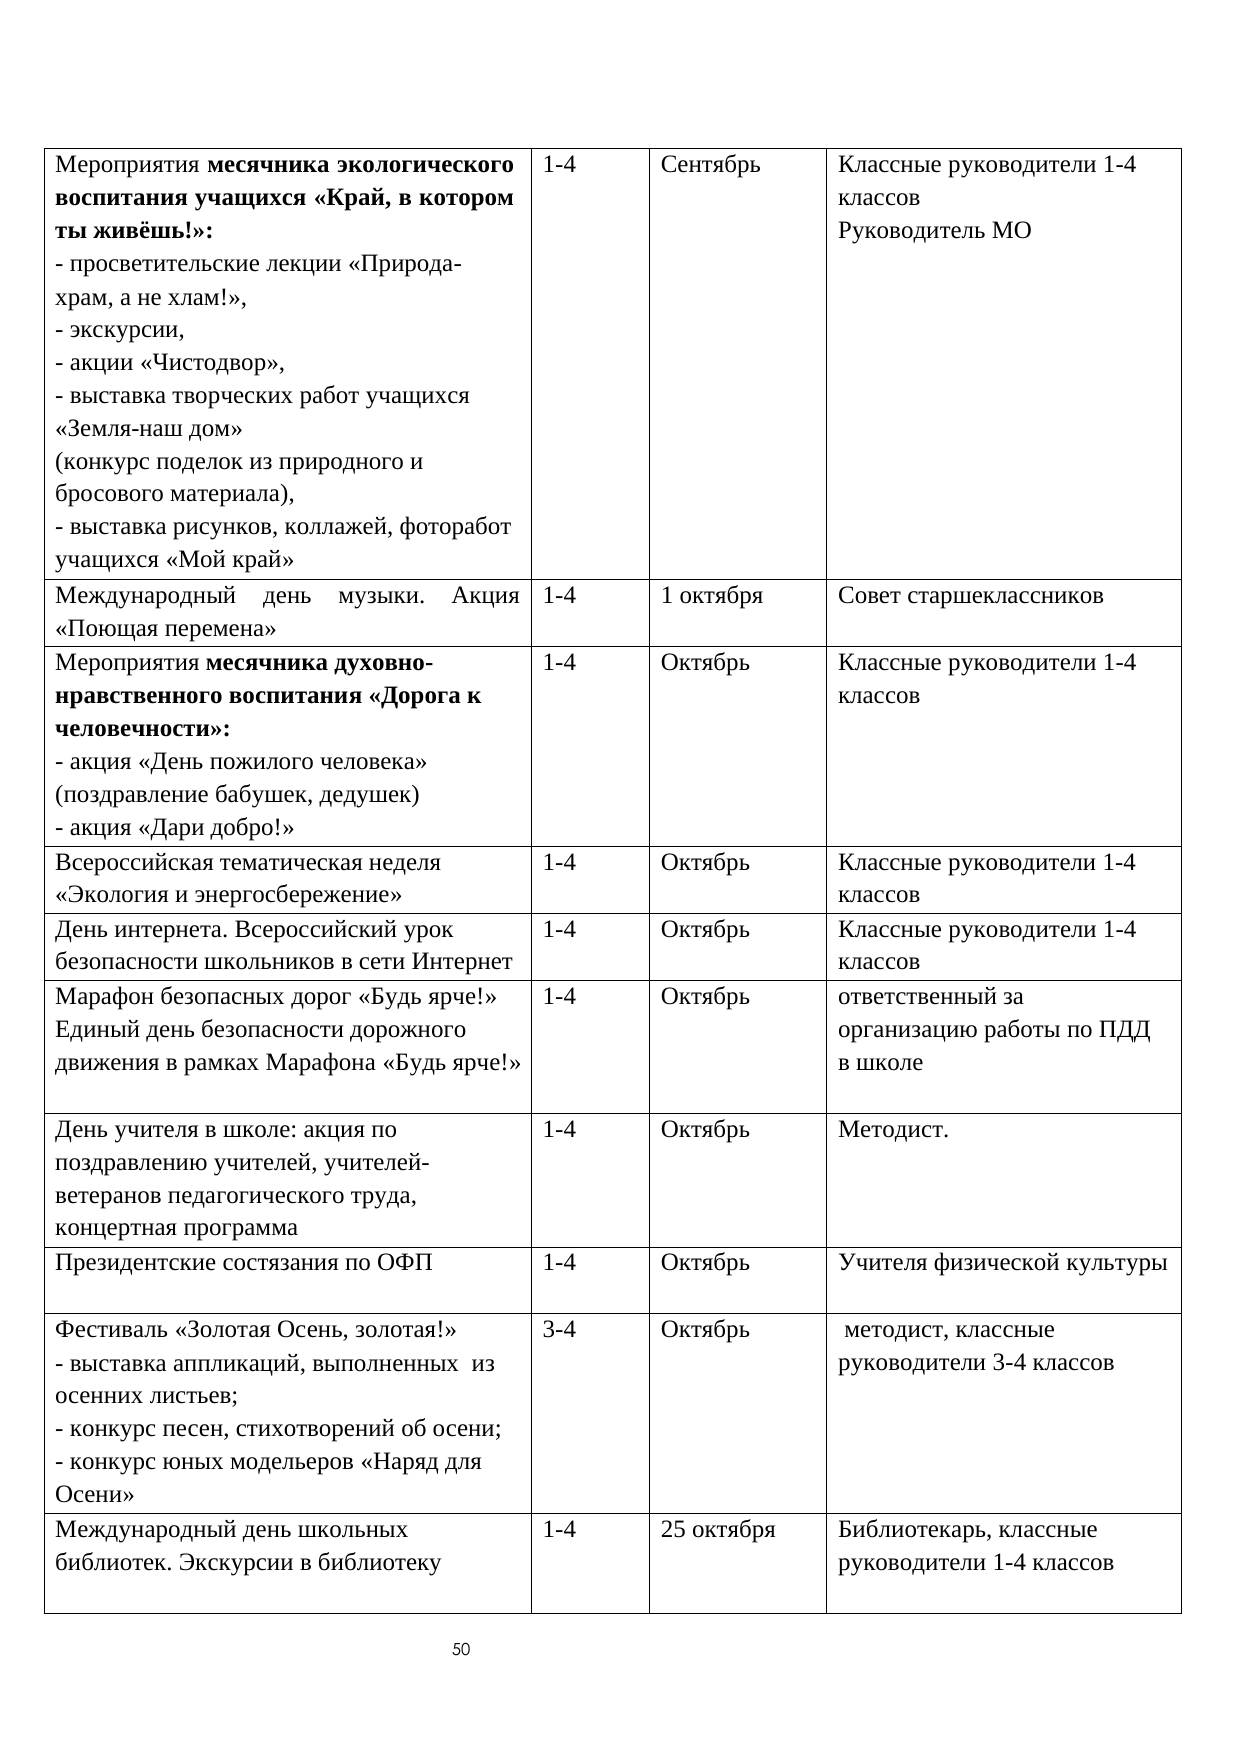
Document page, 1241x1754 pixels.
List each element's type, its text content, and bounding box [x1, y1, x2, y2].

table_cell 1-4 [532, 647, 649, 846]
table_cell Октябрь [650, 914, 826, 980]
table_cell ответственный за организацию работы по ПДД в школе [827, 981, 1181, 1113]
table_cell Октябрь [650, 647, 826, 846]
table_header Классные руководители 1-4 классов Руководитель МО [827, 149, 1181, 579]
table_cell Октябрь [650, 1248, 826, 1313]
text 50 [44, 1639, 1184, 1659]
table_cell Методист. [827, 1114, 1181, 1246]
table_cell Учителя физической культуры [827, 1248, 1181, 1313]
table_cell Октябрь [650, 981, 826, 1113]
table_cell Классные руководители 1-4 классов [827, 847, 1181, 913]
table_cell методист, классные руководители 3-4 классов [827, 1314, 1181, 1513]
table_cell Марафон безопасных дорог «Будь ярче!» Единый день безопасности дорожного движения в рамках Марафона «Будь ярче!» [45, 981, 531, 1113]
table_cell 1-4 [532, 847, 649, 913]
table_header Мероприятия месячника экологического воспитания учащихся «Край, в котором ты живёшь!»: - просветительские лекции «Природа-храм, а не хлам!», - экскурсии, - акции «Чистодвор», - выставка творческих работ учащихся «Земля-наш дом» (конкурс поделок из природного и бросового материала), - выставка рисунков, коллажей, фоторабот учащихся «Мой край» [45, 149, 531, 579]
table_cell 1 октября [650, 580, 826, 646]
table_cell Международный день музыки. Акция «Поющая перемена» [45, 580, 531, 646]
table_cell Классные руководители 1-4 классов [827, 647, 1181, 846]
table_cell 1-4 [532, 1248, 649, 1313]
table_cell 1-4 [532, 1114, 649, 1246]
table_cell Всероссийская тематическая неделя «Экология и энергосбережение» [45, 847, 531, 913]
table_header Сентябрь [650, 149, 826, 579]
table_cell 1-4 [532, 914, 649, 980]
table_cell 25 октября [650, 1514, 826, 1613]
table_cell 1-4 [532, 981, 649, 1113]
table_cell Президентские состязания по ОФП [45, 1248, 531, 1313]
table_cell Фестиваль «Золотая Осень, золотая!» - выставка аппликаций, выполненных из осенних листьев; - конкурс песен, стихотворений об осени; - конкурс юных модельеров «Наряд для Осени» [45, 1314, 531, 1513]
table_cell Октябрь [650, 1314, 826, 1513]
table_cell Совет старшеклассников [827, 580, 1181, 646]
table_cell Классные руководители 1-4 классов [827, 914, 1181, 980]
table_cell 3-4 [532, 1314, 649, 1513]
table_cell Международный день школьных библиотек. Экскурсии в библиотеку [45, 1514, 531, 1613]
table_cell Октябрь [650, 847, 826, 913]
table_cell 1-4 [532, 580, 649, 646]
table_cell Библиотекарь, классные руководители 1-4 классов [827, 1514, 1181, 1613]
table_cell Мероприятия месячника духовно-нравственного воспитания «Дорога к человечности»: - акция «День пожилого человека» (поздравление бабушек, дедушек) - акция «Дари добро!» [45, 647, 531, 846]
table_cell 1-4 [532, 1514, 649, 1613]
table_cell День интернета. Всероссийский урок безопасности школьников в сети Интернет [45, 914, 531, 980]
table_header 1-4 [532, 149, 649, 579]
table_cell Октябрь [650, 1114, 826, 1246]
table_cell День учителя в школе: акция по поздравлению учителей, учителей-ветеранов педагогического труда, концертная программа [45, 1114, 531, 1246]
